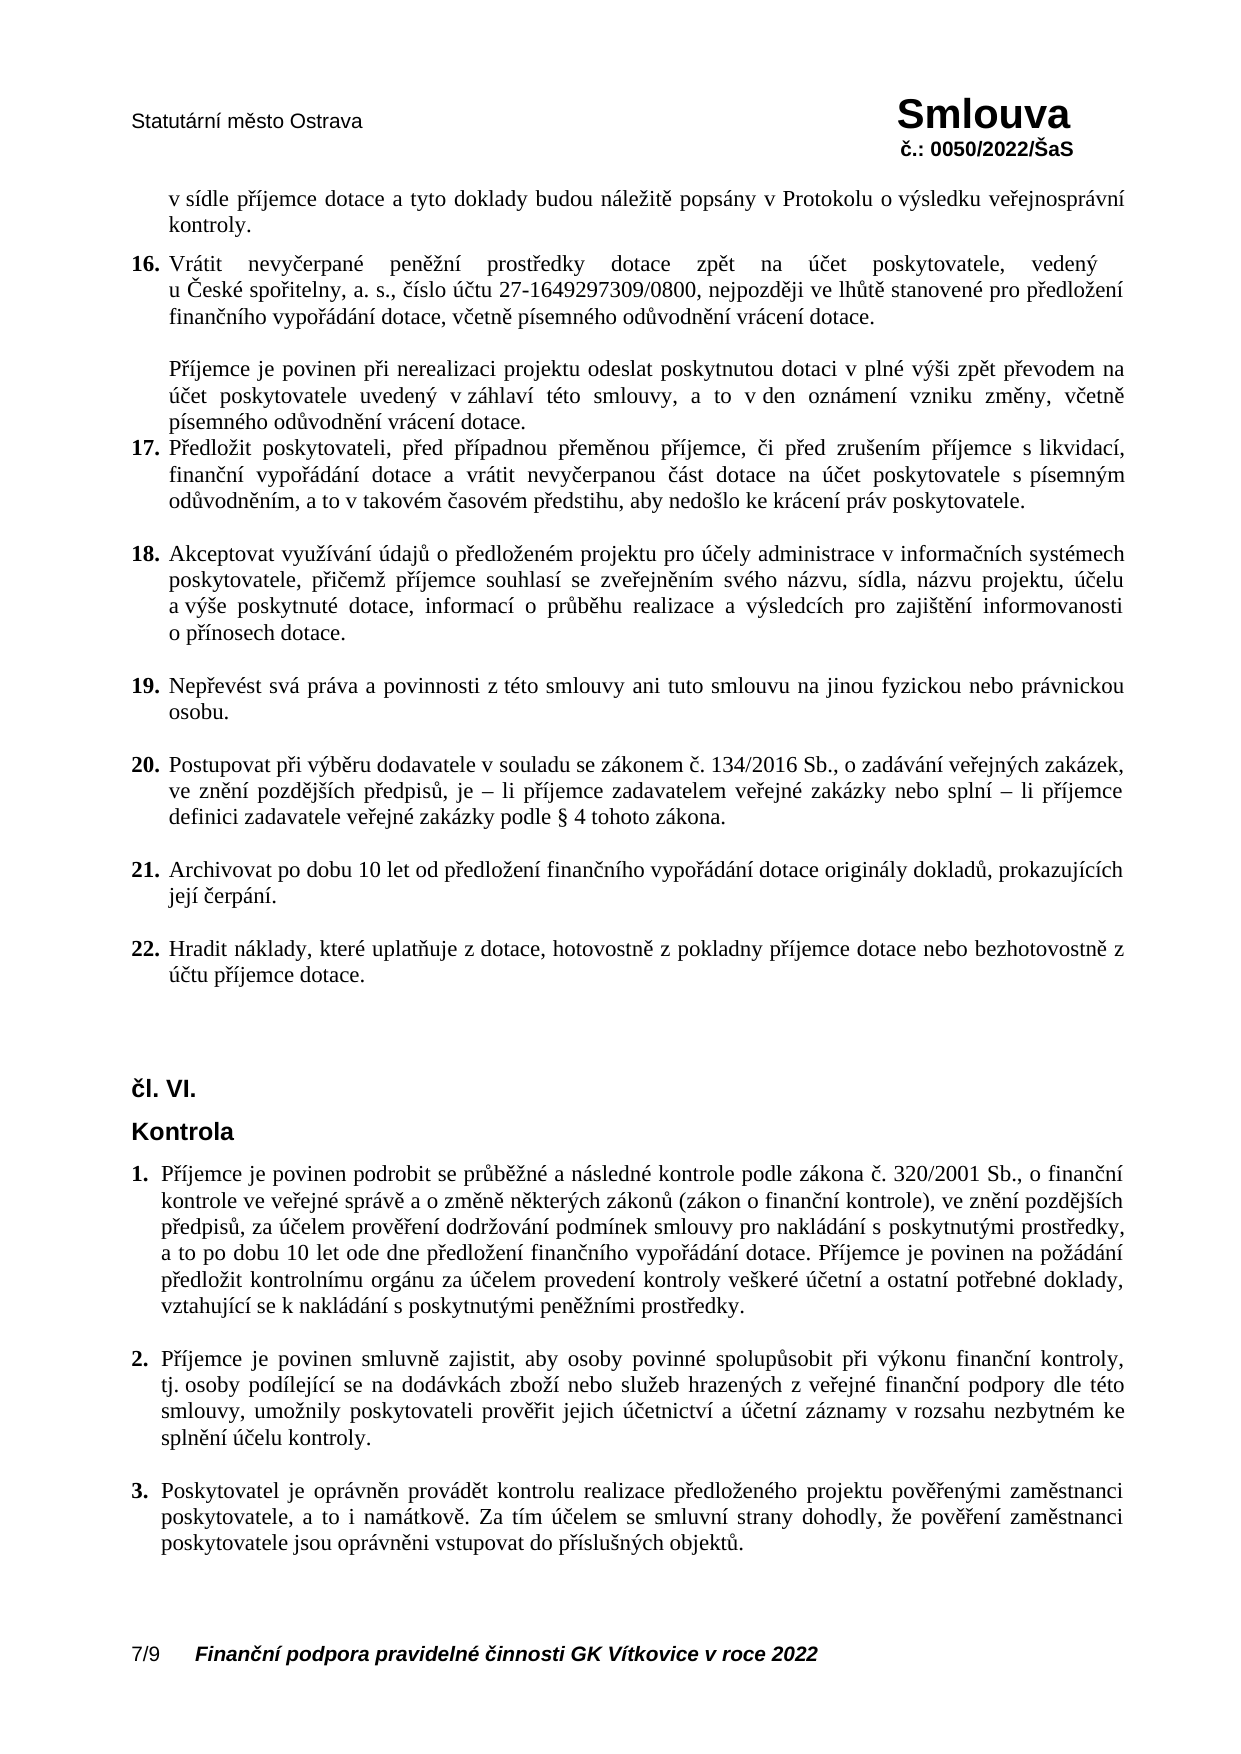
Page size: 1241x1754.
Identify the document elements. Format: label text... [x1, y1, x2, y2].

list Archivovat po dobu 10 let od předložení finančního vypořádání dotace originály dokladů, prokazujících její čerpání. [131, 856, 1125, 909]
text Kontrola [131, 1117, 1125, 1146]
list Poskytovatel je oprávněn provádět kontrolu realizace předloženého projektu pověřenými zaměstnanci poskytovatele, a to i namátkově. Za tím účelem se smluvní strany dohodly, že pověření zaměstnanci poskytovatele jsou oprávněni vstupovat do příslušných objektů. [131, 1477, 1125, 1556]
list Vrátit nevyčerpané peněžní prostředky dotace zpět na účet poskytovatele, vedený u České spořitelny, a. s., číslo účtu 27-1649297309/0800, nejpozději ve lhůtě stanovené pro předložení finančního vypořádání dotace, včetně písemného odůvodnění vrácení dotace. [131, 250, 1125, 329]
text Příjemce je povinen při nerealizaci projektu odeslat poskytnutou dotaci v plné výši zpět převodem na účet poskytovatele uvedený v záhlaví této smlouvy, a to v den oznámení vzniku změny, včetně písemného odůvodnění vrácení dotace. [169, 355, 1125, 434]
text čl. VI. [131, 1074, 1125, 1103]
list Příjemce je povinen podrobit se průběžné a následné kontrole podle zákona č. 320/2001 Sb., o finanční kontrole ve veřejné správě a o změně některých zákonů (zákon o finanční kontrole), ve znění pozdějších předpisů, za účelem prověření dodržování podmínek smlouvy pro nakládání s poskytnutými prostředky, a to po dobu 10 let ode dne předložení finančního vypořádání dotace. Příjemce je povinen na požádání předložit kontrolnímu orgánu za účelem provedení kontroly veškeré účetní a ostatní potřebné doklady, vztahující se k nakládání s poskytnutými peněžními prostředky. [131, 1160, 1125, 1318]
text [168, 185, 1125, 237]
list Akceptovat využívání údajů o předloženém projektu pro účely administrace v informačních systémech poskytovatele, přičemž příjemce souhlasí se zveřejněním svého názvu, sídla, názvu projektu, účelu a výše poskytnuté dotace, informací o průběhu realizace a výsledcích pro zajištění informovanosti o přínosech dotace. [131, 540, 1125, 645]
list Hradit náklady, které uplatňuje z dotace, hotovostně z pokladny příjemce dotace nebo bezhotovostně z účtu příjemce dotace. [131, 935, 1125, 988]
list Příjemce je povinen smluvně zajistit, aby osoby povinné spolupůsobit při výkonu finanční kontroly, tj. osoby podílející se na dodávkách zboží nebo služeb hrazených z veřejné finanční podpory dle této smlouvy, umožnily poskytovateli prověřit jejich účetnictví a účetní záznamy v rozsahu nezbytném ke splnění účelu kontroly. [131, 1345, 1125, 1450]
list Nepřevést svá práva a povinnosti z této smlouvy ani tuto smlouvu na jinou fyzickou nebo právnickou osobu. [131, 672, 1125, 724]
list Předložit poskytovateli, před případnou přeměnou příjemce, či před zrušením příjemce s likvidací, finanční vypořádání dotace a vrátit nevyčerpanou část dotace na účet poskytovatele s písemným odůvodněním, a to v takovém časovém předstihu, aby nedošlo ke krácení práv poskytovatele. [131, 434, 1125, 513]
list Postupovat při výběru dodavatele v souladu se zákonem č. 134/2016 Sb., o zadávání veřejných zakázek, ve znění pozdějších předpisů, je – li příjemce zadavatelem veřejné zakázky nebo splní – li příjemce definici zadavatele veřejné zakázky podle § 4 tohoto zákona. [131, 751, 1125, 830]
